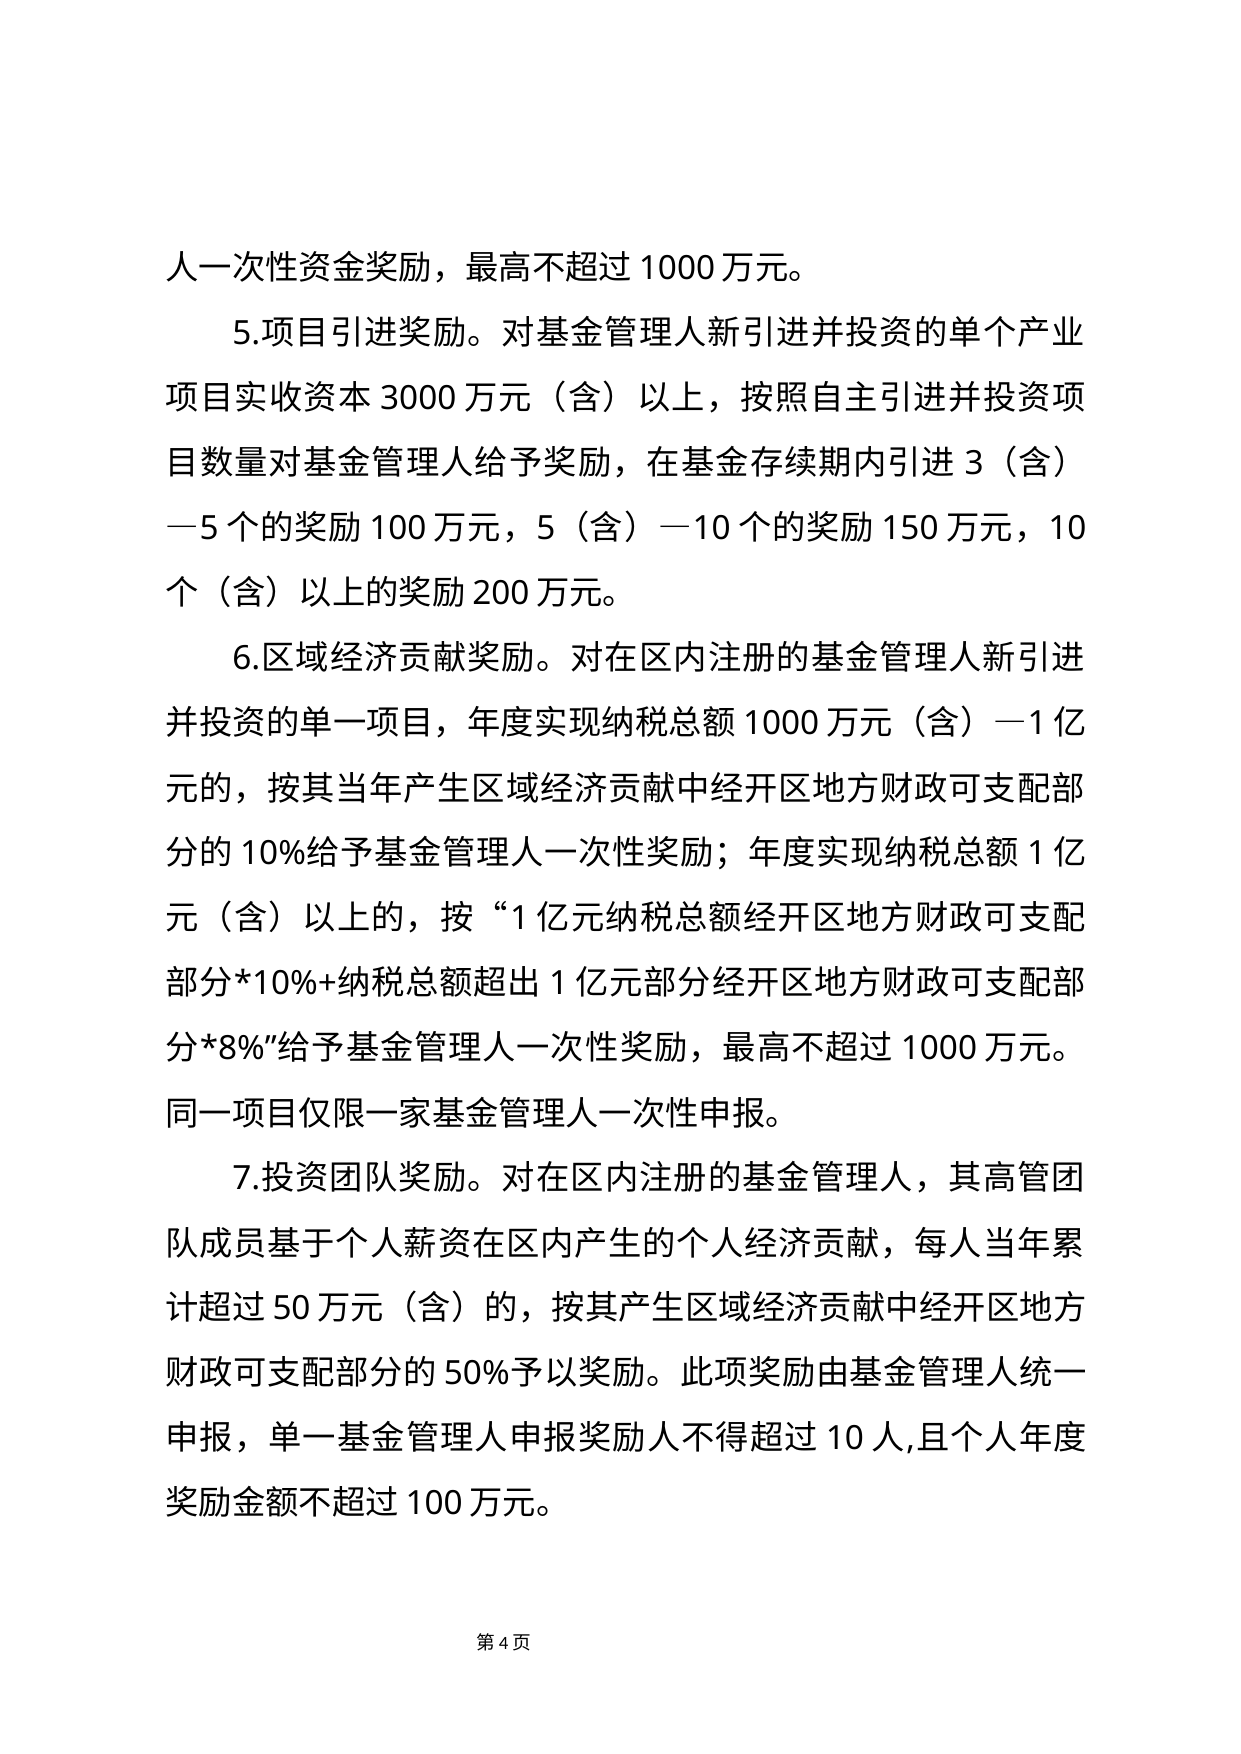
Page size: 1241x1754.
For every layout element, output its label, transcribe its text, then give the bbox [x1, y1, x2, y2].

subtitle 6.区域经济贡献奖励。对在区内注册的基金管理人新引进并投资的单一项目，年度实现纳税总额1000万元（含）—1亿元的，按其当年产生区域经济贡献中经开区地方财政可支配部分的10%给予基金管理人一次性奖励；年度实现纳税总额1亿元（含）以上的，按“1亿元纳税总额经开区地方财政可支配部分*10%+纳税总额超出1亿元部分经开区地方财政可支配部分*8%”给予基金管理人一次性奖励，最高不超过1000万元。同一项目仅限一家基金管理人一次性申报。 [165, 623, 1087, 1143]
subtitle 7.投资团队奖励。对在区内注册的基金管理人，其高管团队成员基于个人薪资在区内产生的个人经济贡献，每人当年累计超过50万元（含）的，按其产生区域经济贡献中经开区地方财政可支配部分的50%予以奖励。此项奖励由基金管理人统一申报，单一基金管理人申报奖励人不得超过10人,且个人年度奖励金额不超过100万元。 [165, 1143, 1087, 1533]
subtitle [165, 233, 1087, 298]
subtitle 5.项目引进奖励。对基金管理人新引进并投资的单个产业项目实收资本3000万元（含）以上，按照自主引进并投资项目数量对基金管理人给予奖励，在基金存续期内引进3（含）—5个的奖励100万元，5（含）—10个的奖励150万元，10个（含）以上的奖励200万元。 [165, 298, 1087, 623]
